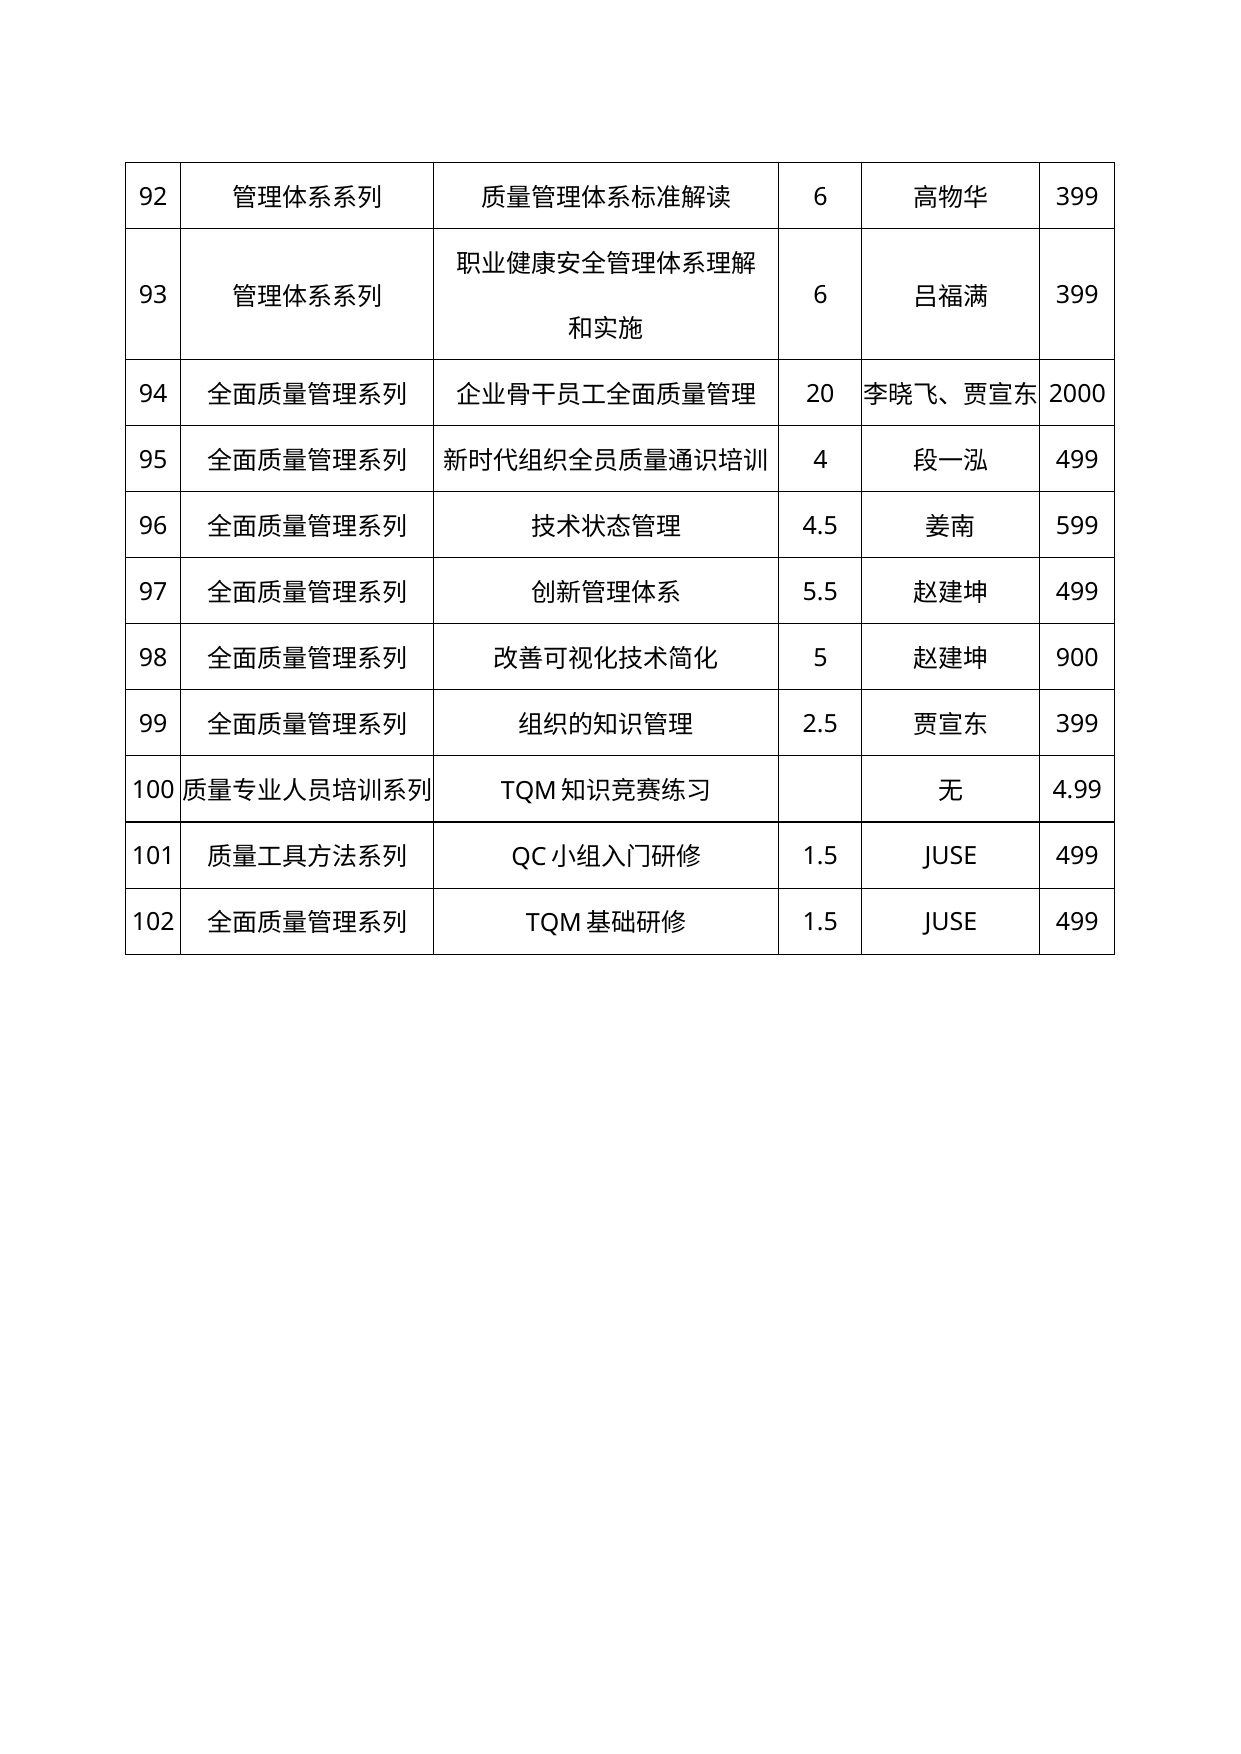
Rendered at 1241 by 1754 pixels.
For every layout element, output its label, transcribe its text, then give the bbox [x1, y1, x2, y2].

table_cell TQM知识竞赛练习 [434, 756, 778, 821]
table_cell 6 [779, 163, 861, 228]
table_cell 赵建坤 [862, 558, 1039, 623]
table_cell 高物华 [862, 163, 1039, 228]
table_cell 499 [1040, 889, 1114, 953]
table_cell 900 [1040, 624, 1114, 689]
table_cell 95 [126, 426, 180, 491]
table_cell 101 [126, 823, 180, 887]
table_cell 全面质量管理系列 [181, 492, 433, 557]
table_cell 93 [126, 229, 180, 359]
table_cell 全面质量管理系列 [181, 558, 433, 623]
table_cell 98 [126, 624, 180, 689]
table_cell 全面质量管理系列 [181, 690, 433, 755]
table_cell 102 [126, 889, 180, 953]
table_cell 5 [779, 624, 861, 689]
table_cell 技术状态管理 [434, 492, 778, 557]
table_cell 1.5 [779, 823, 861, 887]
table_cell 无 [862, 756, 1039, 821]
table_cell 94 [126, 360, 180, 425]
table_cell 6 [779, 229, 861, 359]
table_cell 399 [1040, 690, 1114, 755]
table_cell 5.5 [779, 558, 861, 623]
table_cell 2.5 [779, 690, 861, 755]
table_cell 姜南 [862, 492, 1039, 557]
table_cell 599 [1040, 492, 1114, 557]
table_cell 质量专业人员培训系列 [181, 756, 433, 821]
table_cell 2000 [1040, 360, 1114, 425]
table_cell 全面质量管理系列 [181, 624, 433, 689]
table_cell 全面质量管理系列 [181, 426, 433, 491]
table_cell [779, 756, 861, 821]
table_cell 499 [1040, 558, 1114, 623]
table_cell 吕福满 [862, 229, 1039, 359]
table_cell 改善可视化技术简化 [434, 624, 778, 689]
table_cell 组织的知识管理 [434, 690, 778, 755]
table_cell JUSE [862, 889, 1039, 953]
table_cell 399 [1040, 163, 1114, 228]
table_cell 赵建坤 [862, 624, 1039, 689]
table_cell 管理体系系列 [181, 229, 433, 359]
table_cell 4 [779, 426, 861, 491]
table_cell QC小组入门研修 [434, 823, 778, 887]
table_cell 全面质量管理系列 [181, 889, 433, 953]
table_cell 全面质量管理系列 [181, 360, 433, 425]
table_cell 4.99 [1040, 756, 1114, 821]
table_cell 李晓飞、贾宣东 [862, 360, 1039, 425]
table_cell 4.5 [779, 492, 861, 557]
table_cell 100 [126, 756, 180, 821]
table_cell 贾宣东 [862, 690, 1039, 755]
table_cell 96 [126, 492, 180, 557]
table_cell 92 [126, 163, 180, 228]
table_cell 段一泓 [862, 426, 1039, 491]
table_cell 创新管理体系 [434, 558, 778, 623]
table_cell 企业骨干员工全面质量管理 [434, 360, 778, 425]
table_cell 399 [1040, 229, 1114, 359]
table_cell 1.5 [779, 889, 861, 953]
table_cell 97 [126, 558, 180, 623]
table_cell 499 [1040, 426, 1114, 491]
table_cell TQM基础研修 [434, 889, 778, 953]
table_cell 20 [779, 360, 861, 425]
table_cell 499 [1040, 823, 1114, 887]
table_cell 质量管理体系标准解读 [434, 163, 778, 228]
table_cell JUSE [862, 823, 1039, 887]
table_cell 新时代组织全员质量通识培训 [434, 426, 778, 491]
table_cell 99 [126, 690, 180, 755]
table_cell 质量工具方法系列 [181, 823, 433, 887]
table_cell 管理体系系列 [181, 163, 433, 228]
table_cell 职业健康安全管理体系理解 和实施 [434, 229, 778, 359]
